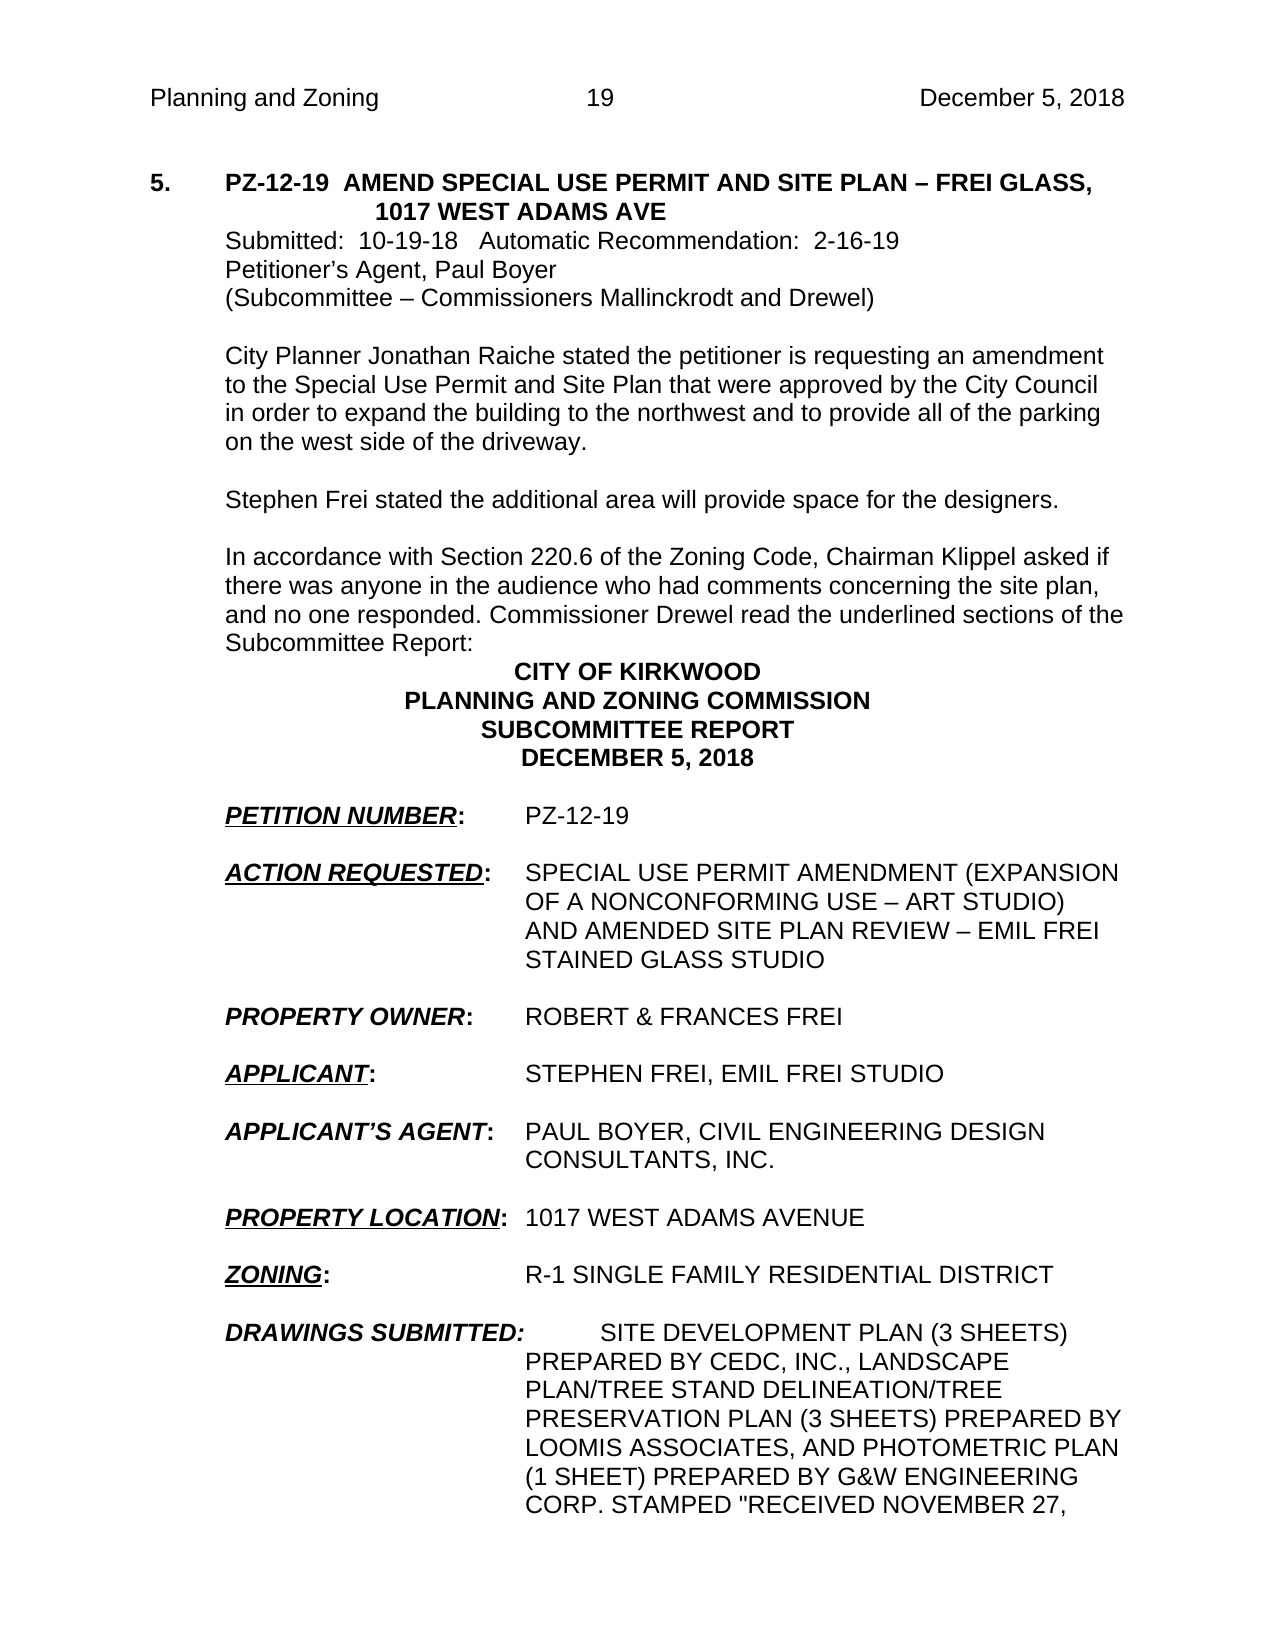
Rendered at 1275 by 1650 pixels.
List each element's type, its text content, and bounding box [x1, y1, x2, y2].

text APPLICANT’S AGENT: PAUL BOYER, CIVIL ENGINEERING DESIGN [150, 1117, 1125, 1145]
text CONSULTANTS, INC. [150, 1145, 1125, 1174]
subtitle DECEMBER 5, 2018 [150, 743, 1125, 772]
text ACTION REQUESTED: SPECIAL USE PERMIT AMENDMENT (EXPANSION OF A NONCONFORMING USE – ART STUDIO) AND AMENDED SITE PLAN REVIEW – EMIL FREI STAINED GLASS STUDIO [225, 858, 1125, 973]
text (Subcommittee – Commissioners Mallinckrodt and Drewel) [225, 283, 1125, 312]
text Petitioner’s Agent, Paul Boyer [150, 254, 1125, 283]
text City Planner Jonathan Raiche stated the petitioner is requesting an amendment to the Special Use Permit and Site Plan that were approved by the City Council in order to expand the building to the northwest and to provide all of the parking on the west side of the driveway. [225, 341, 1125, 456]
list 1017 WEST ADAMS AVE [375, 197, 1125, 226]
text PLANNING AND ZONING COMMISSION [150, 686, 1125, 714]
text SUBCOMMITTEE REPORT [150, 714, 1125, 743]
text PROPERTY OWNER: ROBERT & FRANCES FREI [150, 1002, 1125, 1030]
text Stephen Frei stated the additional area will provide space for the designers. [225, 484, 1125, 513]
text ZONING: R-1 SINGLE FAMILY RESIDENTIAL DISTRICT [150, 1260, 1125, 1289]
text PROPERTY LOCATION: 1017 WEST ADAMS AVENUE [150, 1203, 1125, 1232]
text 5. PZ-12-19 AMEND SPECIAL USE PERMIT AND SITE PLAN – FREI GLASS, [150, 168, 1125, 197]
text APPLICANT: STEPHEN FREI, EMIL FREI STUDIO [150, 1059, 1125, 1088]
title CITY OF KIRKWOOD [150, 657, 1125, 686]
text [150, 1318, 1125, 1519]
text In accordance with Section 220.6 of the Zoning Code, Chairman Klippel asked if there was anyone in the audience who had comments concerning the site plan, and no one responded. Commissioner Drewel read the underlined sections of the Subcommittee Report: [225, 542, 1125, 657]
text PETITION NUMBER: PZ-12-19 [150, 801, 1125, 829]
text Submitted: 10-19-18 Automatic Recommendation: 2-16-19 [150, 226, 1125, 254]
